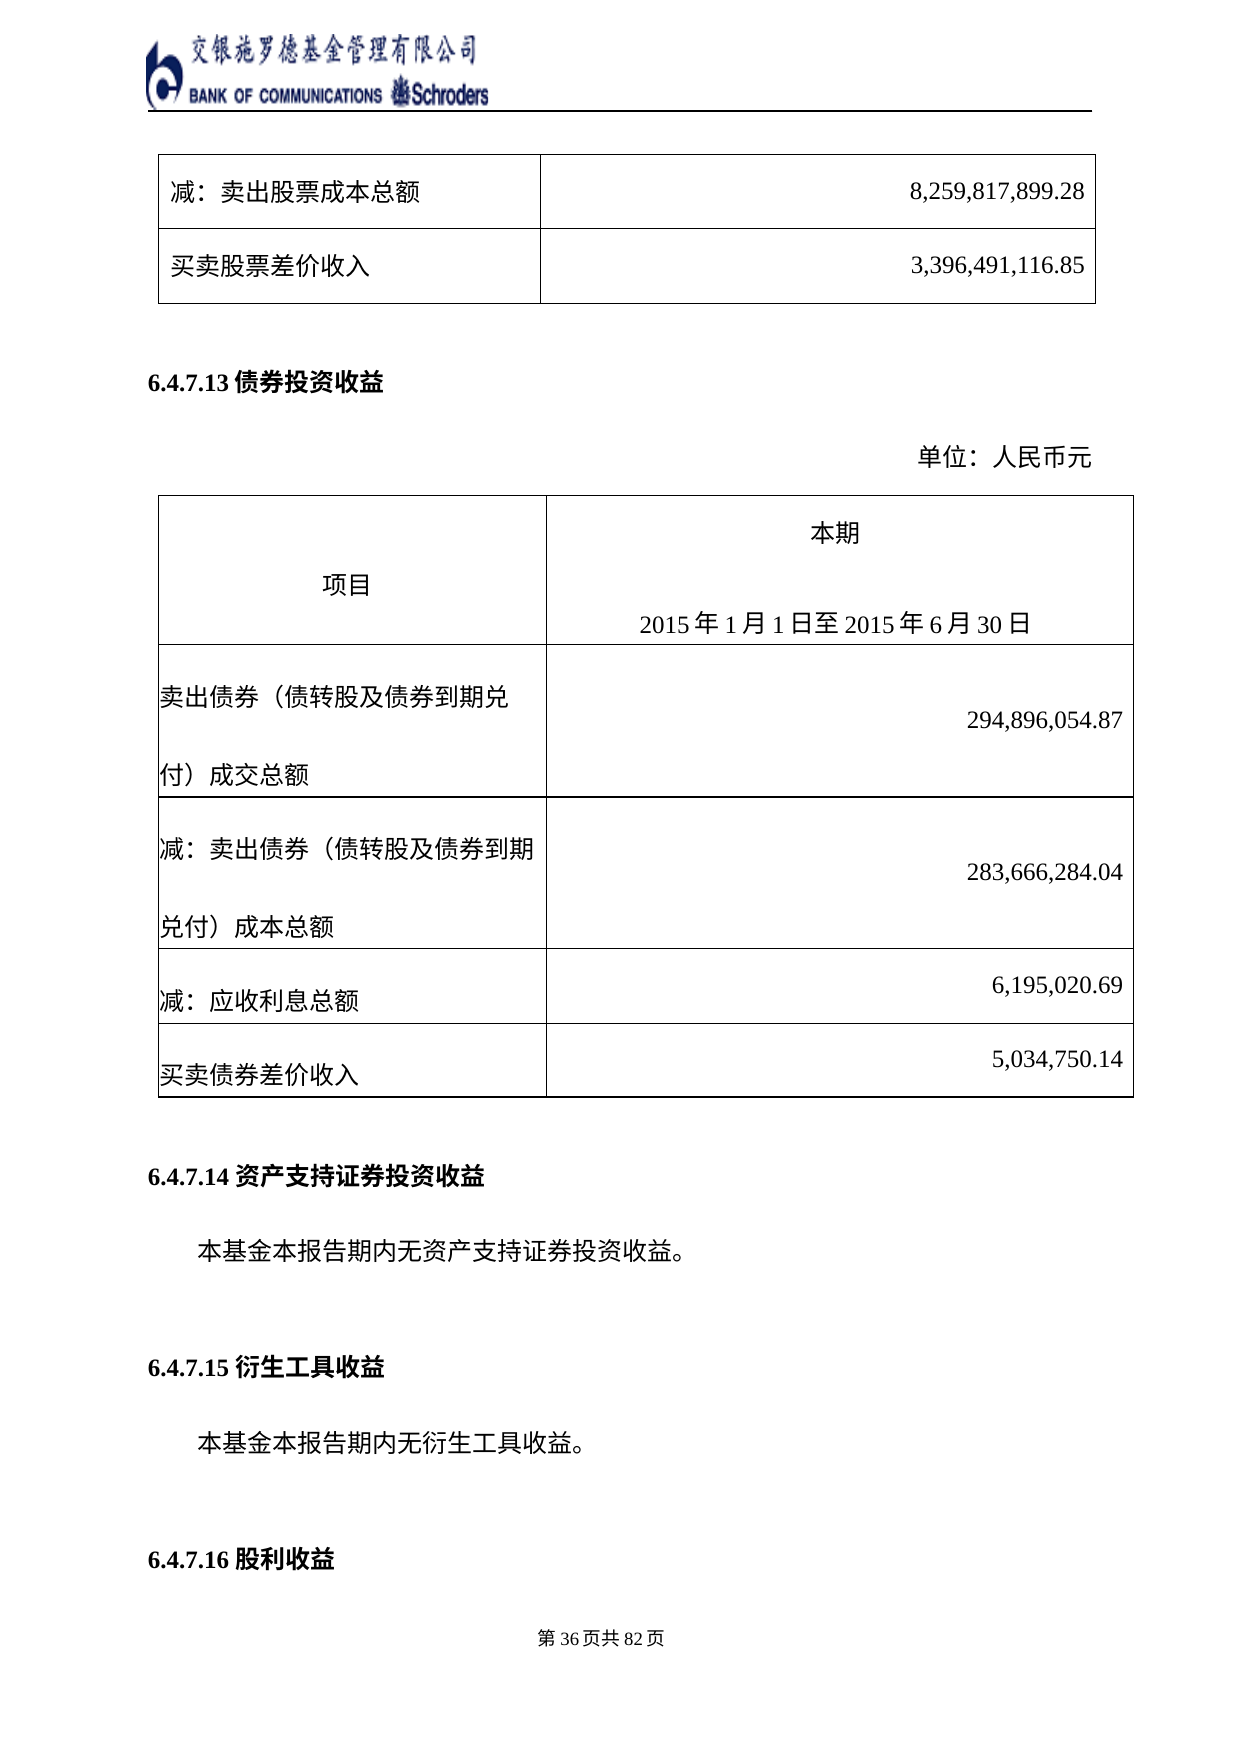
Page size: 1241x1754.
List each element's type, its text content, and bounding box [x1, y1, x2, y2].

text 本基金本报告期内无衍生工具收益。 [148, 1409, 1092, 1474]
table_cell 减：卖出债券（债转股及债券到期兑付）成本总额 [159, 798, 546, 948]
text 6.4.7.13债券投资收益 [148, 348, 1092, 413]
table_cell 5,034,750.14 [547, 1024, 1133, 1096]
picture [146, 34, 489, 110]
text 6.4.7.15 衍生工具收益 [148, 1333, 1092, 1398]
table_header 本期 2015年1月1日至2015年6月30日 [547, 496, 1133, 644]
table_cell 买卖债券差价收入 [159, 1024, 546, 1096]
table_cell 6,195,020.69 [547, 949, 1133, 1022]
text 6.4.7.14 资产支持证券投资收益 [148, 1142, 1092, 1207]
table_cell 3,396,491,116.85 [541, 229, 1095, 302]
table_cell 减：应收利息总额 [159, 949, 546, 1022]
text 本基金本报告期内无资产支持证券投资收益。 [148, 1217, 1092, 1282]
table_cell 减：卖出股票成本总额 [159, 155, 540, 228]
table_header 项目 [159, 496, 546, 644]
table_cell 283,666,284.04 [547, 798, 1133, 948]
table_cell 卖出债券（债转股及债券到期兑付）成交总额 [159, 645, 546, 796]
table_cell 8,259,817,899.28 [541, 155, 1095, 228]
text 单位：人民币元 [149, 423, 1092, 488]
table_cell 买卖股票差价收入 [159, 229, 540, 302]
table_cell 294,896,054.87 [547, 645, 1133, 796]
text 6.4.7.16 股利收益 [148, 1525, 1092, 1590]
